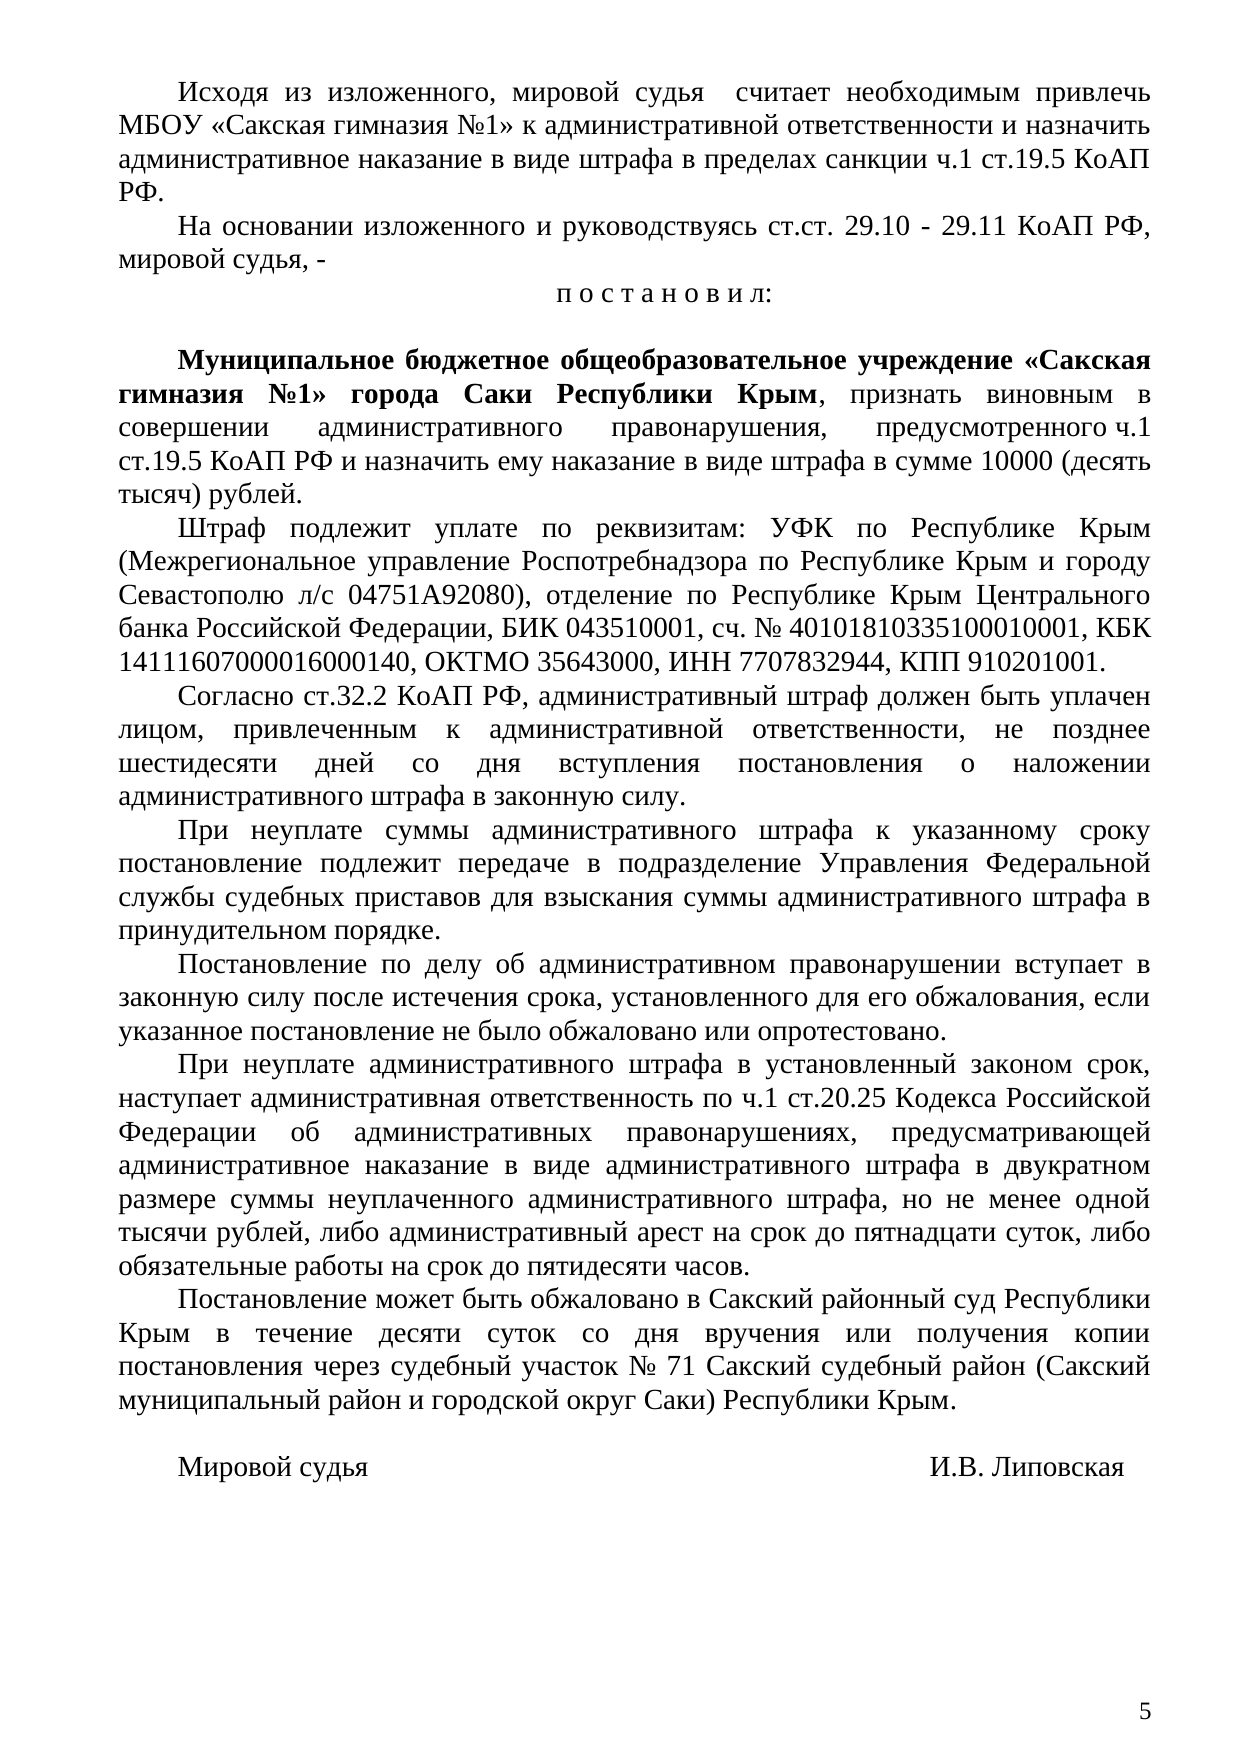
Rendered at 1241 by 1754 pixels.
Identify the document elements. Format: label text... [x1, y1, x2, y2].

text При неуплате административного штрафа в установленный законом срок, наступает административная ответственность по ч.1 ст.20.25 Кодекса Российской Федерации об административных правонарушениях, предусматривающей административное наказание в виде административного штрафа в двукратном размере суммы неуплаченного административного штрафа, но не менее одной тысячи рублей, либо административный арест на срок до пятнадцати суток, либо обязательные работы на срок до пятидесяти часов. [118, 1047, 1152, 1281]
text На основании изложенного и руководствуясь ст.ст. 29.10 - 29.11 КоАП РФ, мировой судья, - [118, 208, 1152, 275]
text Согласно ст.32.2 КоАП РФ, административный штраф должен быть уплачен лицом, привлеченным к административной ответственности, не позднее шестидесяти дней со дня вступления постановления о наложении административного штрафа в законную силу. [118, 678, 1152, 812]
text п о с т а н о в и л: [118, 275, 1152, 309]
text Постановление по делу об административном правонарушении вступает в законную силу после истечения срока, установленного для его обжалования, если указанное постановление не было обжаловано или опротестовано. [118, 946, 1152, 1047]
text Муниципальное бюджетное общеобразовательное учреждение «Сакская гимназия №1» города Саки Республики Крым, признать виновным в совершении административного правонарушения, предусмотренного ч.1 ст.19.5 КоАП РФ и назначить ему наказание в виде штрафа в сумме 10000 (десять тысяч) рублей. [118, 342, 1152, 510]
text Исходя из изложенного, мировой судья считает необходимым привлечь МБОУ «Сакская гимназия №1» к административной ответственности и назначить административное наказание в виде штрафа в пределах санкции ч.1 ст.19.5 КоАП РФ. [118, 74, 1152, 208]
text Штраф подлежит уплате по реквизитам: УФК по Республике Крым (Межрегиональное управление Роспотребнадзора по Республике Крым и городу Севастополю л/с 04751А92080), отделение по Республике Крым Центрального банка Российской Федерации, БИК 043510001, сч. № 40101810335100010001, КБК 14111607000016000140, ОКТМО 35643000, ИНН 7707832944, КПП 910201001. [118, 510, 1152, 678]
subtitle Мировой судья И.В. Липовская [118, 1449, 1152, 1483]
text Постановление может быть обжаловано в Сакский районный суд Республики Крым в течение десяти суток со дня вручения или получения копии постановления через судебный участок № 71 Сакский судебный район (Сакский муниципальный район и городской округ Саки) Республики Крым. [118, 1281, 1152, 1416]
text При неуплате суммы административного штрафа к указанному сроку постановление подлежит передаче в подразделение Управления Федеральной службы судебных приставов для взыскания суммы административного штрафа в принудительном порядке. [118, 812, 1152, 946]
